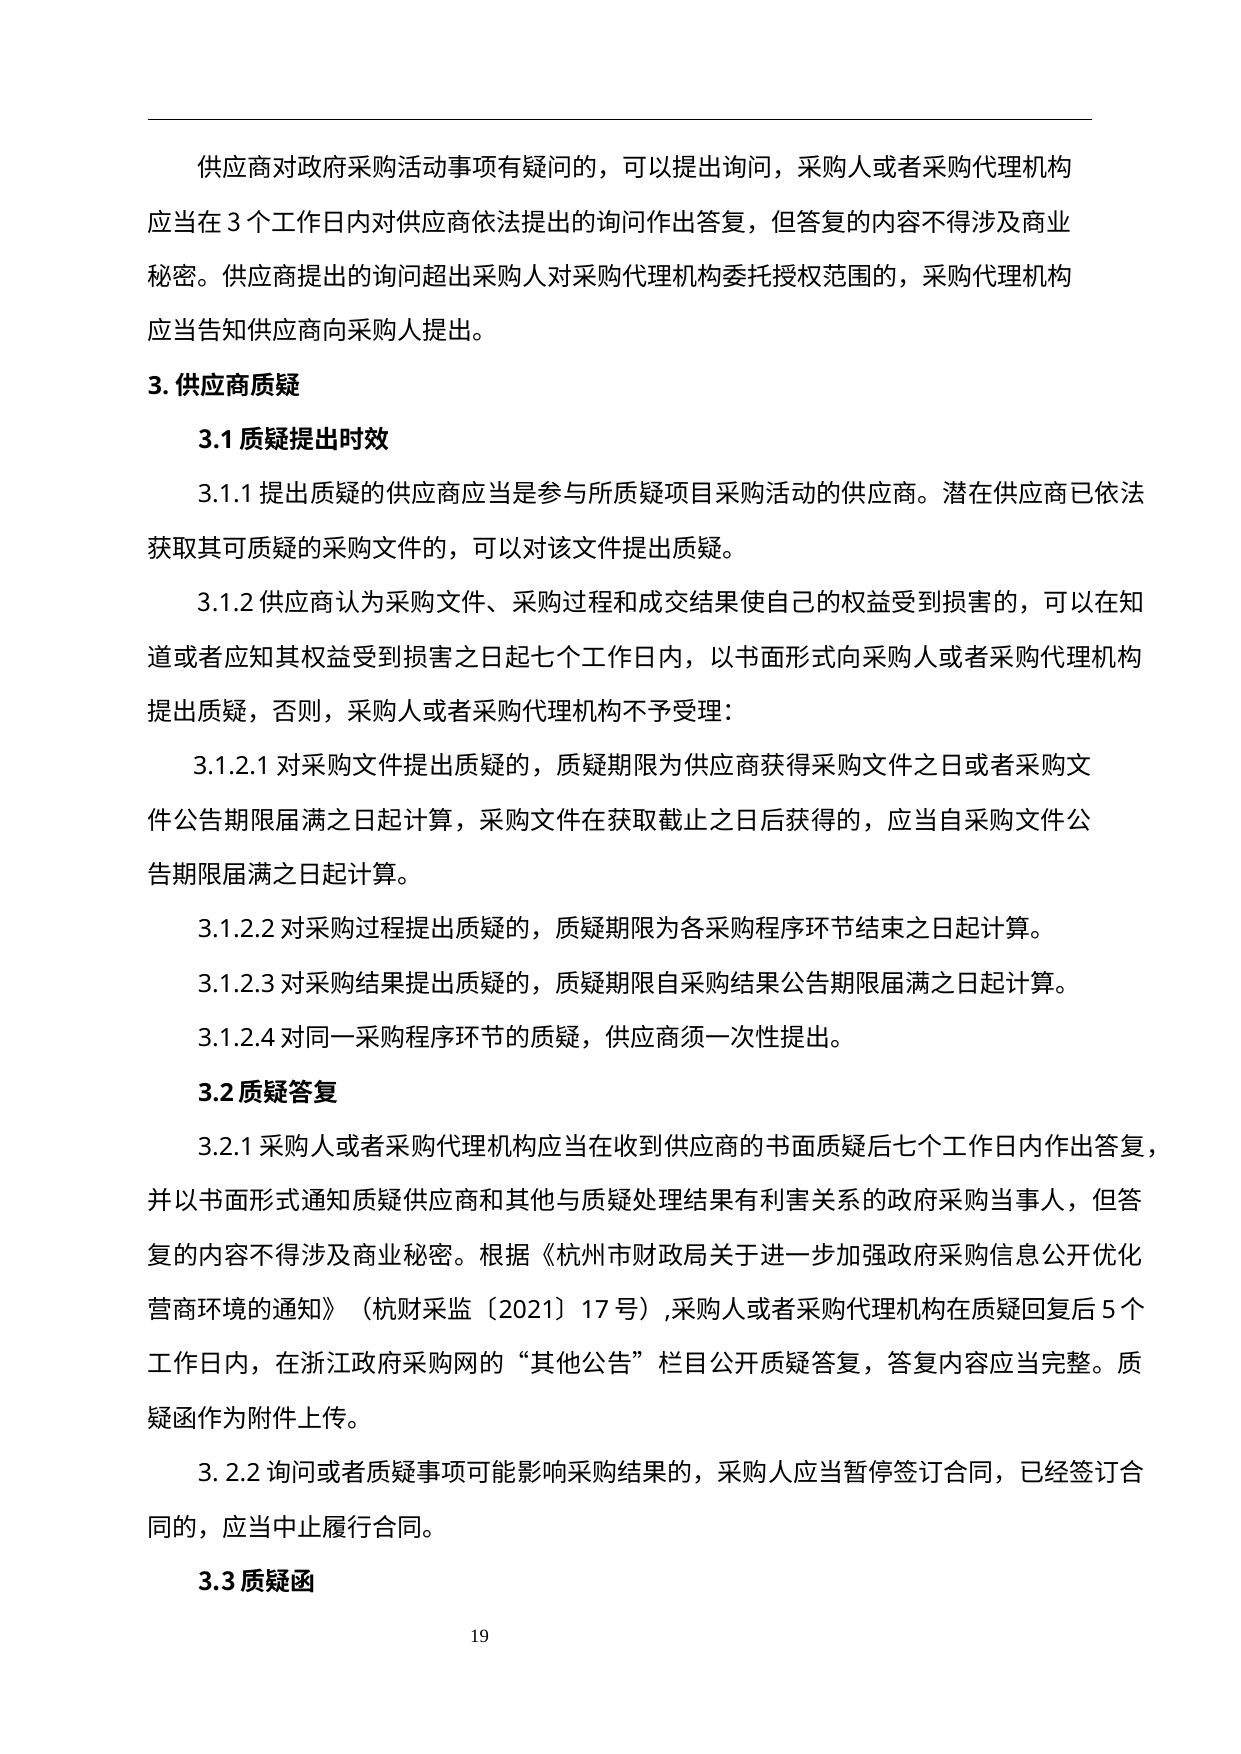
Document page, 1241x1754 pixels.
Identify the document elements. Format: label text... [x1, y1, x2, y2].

text 3. 供应商质疑 [148, 365, 1092, 401]
text 3.1.2.2对采购过程提出质疑的，质疑期限为各采购程序环节结束之日起计算。 [148, 909, 1146, 945]
text 3.1.1提出质疑的供应商应当是参与所质疑项目采购活动的供应商。潜在供应商已依法获取其可质疑的采购文件的，可以对该文件提出质疑。 [148, 474, 1146, 564]
text 3.3质疑函 [148, 1561, 1146, 1598]
text 3.1.2.4对同一采购程序环节的质疑，供应商须一次性提出。 [148, 1018, 1146, 1054]
text 3. 2.2询问或者质疑事项可能影响采购结果的，采购人应当暂停签订合同，已经签订合同的，应当中止履行合同。 [148, 1453, 1146, 1543]
text 3.1.2.1对采购文件提出质疑的，质疑期限为供应商获得采购文件之日或者采购文件公告期限届满之日起计算，采购文件在获取截止之日后获得的，应当自采购文件公告期限届满之日起计算。 [148, 746, 1092, 891]
text 供应商对政府采购活动事项有疑问的，可以提出询问，采购人或者采购代理机构应当在3个工作日内对供应商依法提出的询问作出答复，但答复的内容不得涉及商业秘密。供应商提出的询问超出采购人对采购代理机构委托授权范围的，采购代理机构应当告知供应商向采购人提出。 [148, 148, 1092, 347]
text 3.1.2.3对采购结果提出质疑的，质疑期限自采购结果公告期限届满之日起计算。 [148, 963, 1146, 999]
text 3.1.2供应商认为采购文件、采购过程和成交结果使自己的权益受到损害的，可以在知道或者应知其权益受到损害之日起七个工作日内，以书面形式向采购人或者采购代理机构提出质疑，否则，采购人或者采购代理机构不予受理： [148, 583, 1146, 728]
text 3.2质疑答复 [148, 1072, 1146, 1108]
text 3.2.1采购人或者采购代理机构应当在收到供应商的书面质疑后七个工作日内作出答复，并以书面形式通知质疑供应商和其他与质疑处理结果有利害关系的政府采购当事人，但答复的内容不得涉及商业秘密。根据《杭州市财政局关于进一步加强政府采购信息公开优化营商环境的通知》（杭财采监〔2021〕17号）,采购人或者采购代理机构在质疑回复后5个工作日内，在浙江政府采购网的“其他公告”栏目公开质疑答复，答复内容应当完整。质疑函作为附件上传。 [148, 1126, 1146, 1434]
text 3.1质疑提出时效 [148, 419, 1146, 456]
